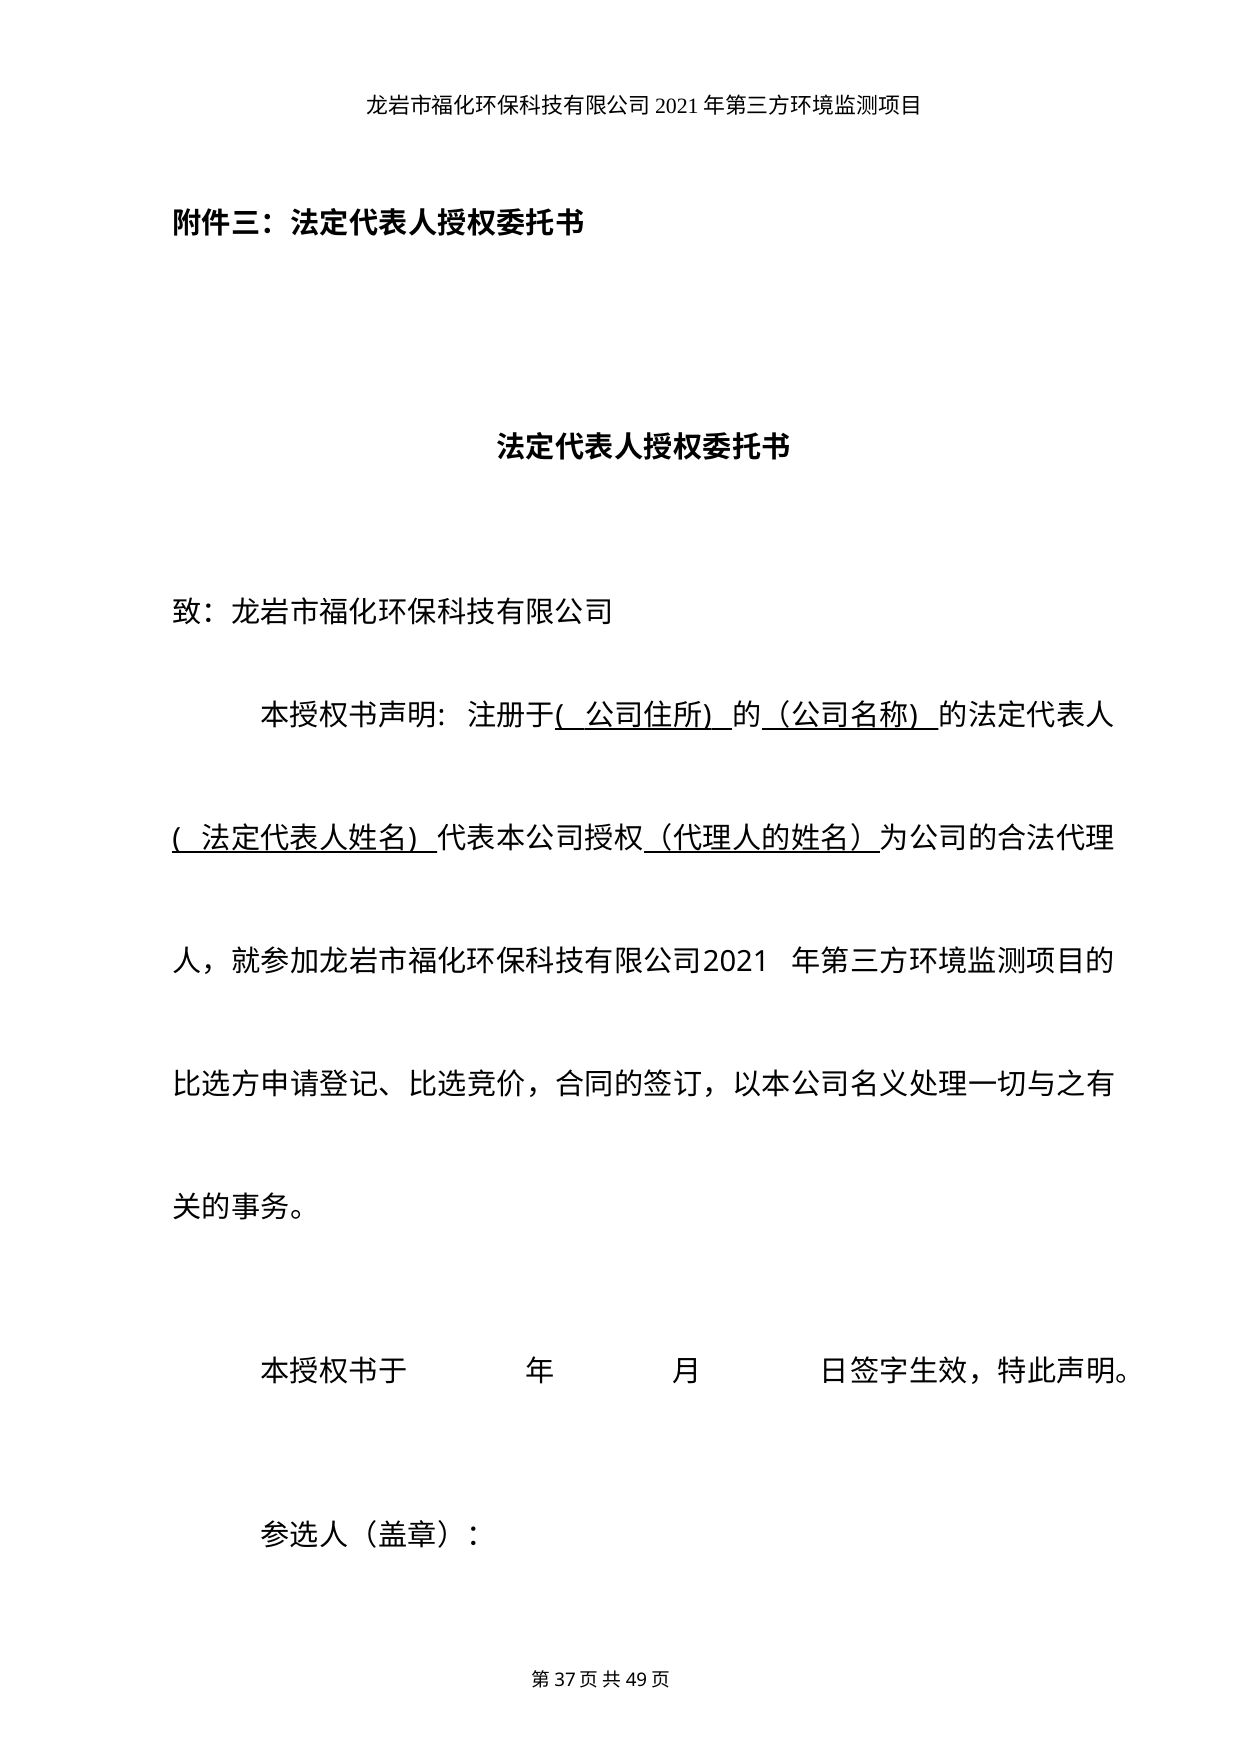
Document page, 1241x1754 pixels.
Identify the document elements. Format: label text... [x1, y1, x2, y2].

text 致：龙岩市福化环保科技有限公司 [172, 568, 1115, 650]
text 法定代表人授权委托书 [172, 404, 1115, 486]
text 参选人（盖章）： [172, 1492, 1115, 1574]
text 本授权书声明:注册于(公司住所)的（公司名称)的法定代表人 (法定代表人姓名)代表本公司授权（代理人的姓名）为公司的合法代理人，就参加龙岩市福化环保科技有限公司2021年第三方环境监测项目的比选方申请登记、比选竞价，合同的签订，以本公司名义处理一切与之有关的事务。 [172, 671, 1115, 1246]
text 附件三：法定代表人授权委托书 [172, 179, 1115, 261]
text 本授权书于 年 月 日签字生效，特此声明。 [172, 1328, 1115, 1410]
